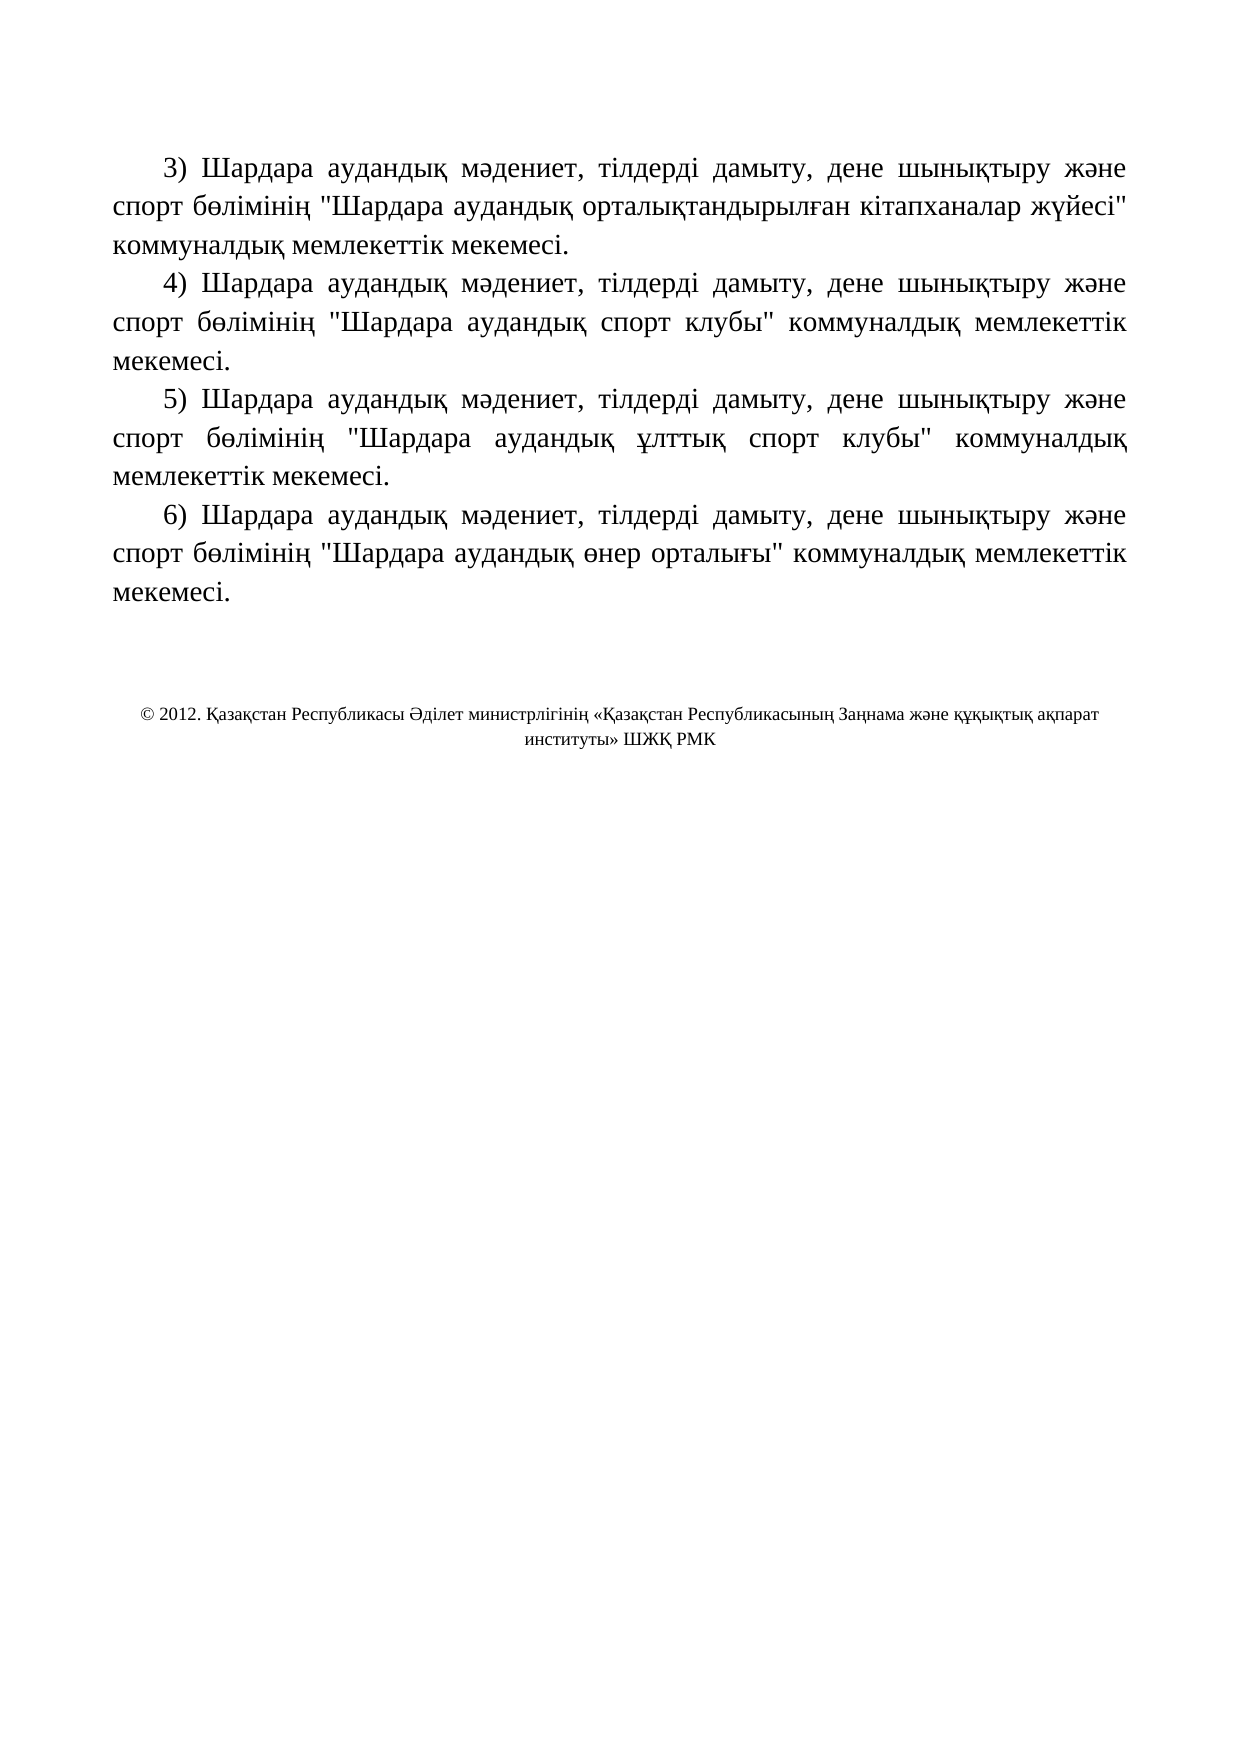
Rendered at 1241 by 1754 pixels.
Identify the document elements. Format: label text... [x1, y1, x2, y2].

text 4) Шардара аудандық мәдениет, тілдерді дамыту, дене шынықтыру және спорт бөлімінің "Шардара аудандық спорт клубы" коммуналдық мемлекеттік мекемесі. [112, 266, 1128, 376]
text © 2012. Қазақстан Республикасы Әділет министрлігінің «Қазақстан Республикасының Заңнама және құқықтық ақпарат институты» ШЖҚ РМК [112, 703, 1128, 749]
text 6) Шардара аудандық мәдениет, тілдерді дамыту, дене шынықтыру және спорт бөлімінің "Шардара аудандық өнер орталығы" коммуналдық мемлекеттік мекемесі. [112, 497, 1128, 607]
text 5) Шардара аудандық мәдениет, тілдерді дамыту, дене шынықтыру және спорт бөлімінің "Шардара аудандық ұлттық спорт клубы" коммуналдық мемлекеттік мекемесі. [112, 381, 1128, 492]
text 3) Шардара аудандық мәдениет, тілдерді дамыту, дене шынықтыру және спорт бөлімінің "Шардара аудандық орталықтандырылған кітапханалар жүйесі" коммуналдық мемлекеттік мекемесі. [112, 150, 1128, 261]
